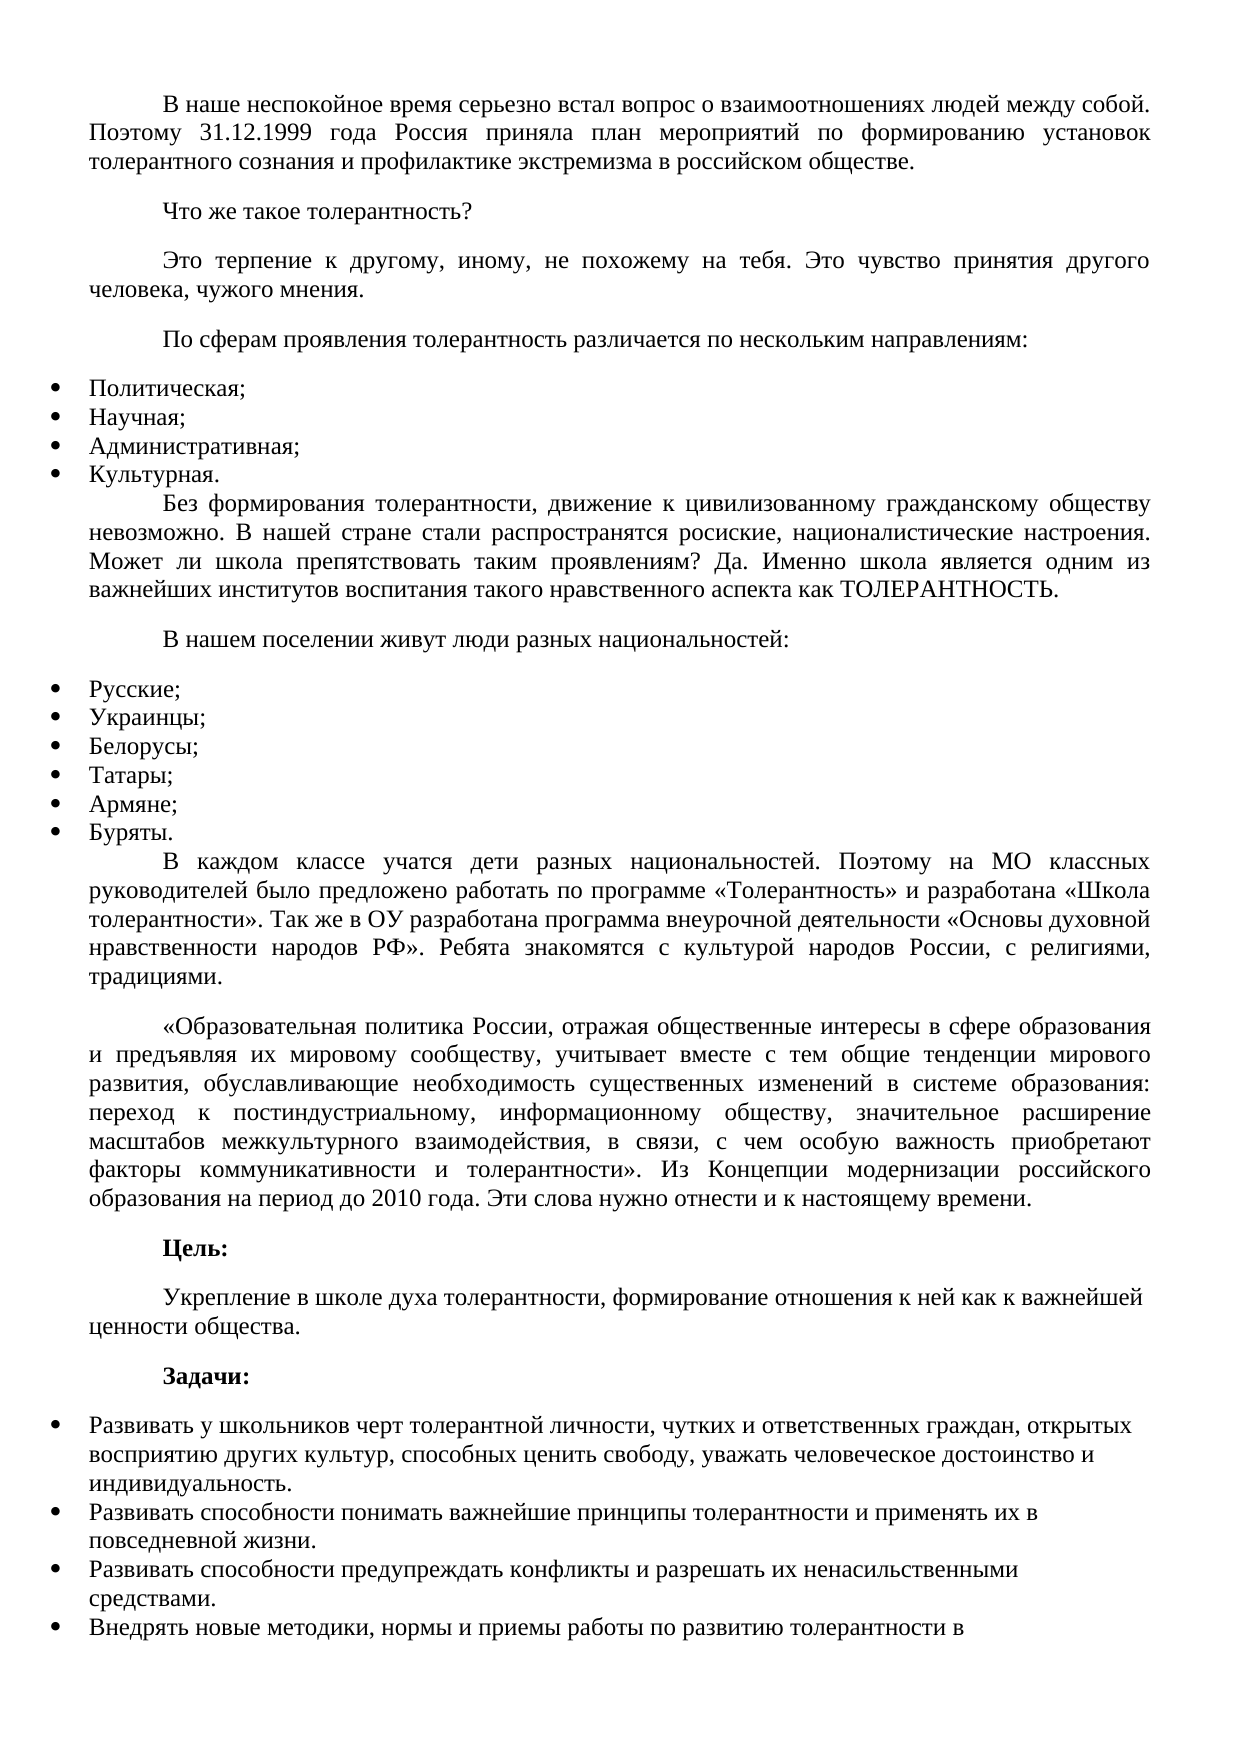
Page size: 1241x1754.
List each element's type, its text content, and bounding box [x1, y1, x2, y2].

text Что же такое толерантность? [89, 196, 1152, 224]
list Армяне; [51, 789, 1152, 817]
text Цель: [89, 1233, 1152, 1262]
text Без формирования толерантности, движение к цивилизованному гражданскому обществу невозможно. В нашей стране стали распространятся росиские, националистические настроения. Может ли школа препятствовать таким проявлениям? Да. Именно школа является одним из важнейших институтов воспитания такого нравственного аспекта как ТОЛЕРАНТНОСТЬ. [89, 488, 1152, 603]
list Административная; [51, 431, 1152, 459]
text В каждом классе учатся дети разных национальностей. Поэтому на МО классных руководителей было предложено работать по программе «Толерантность» и разработана «Школа толерантности». Так же в ОУ разработана программа внеурочной деятельности «Основы духовной нравственности народов РФ». Ребята знакомятся с культурой народов России, с религиями, традициями. [89, 846, 1152, 990]
text По сферам проявления толерантность различается по нескольким направлениям: [89, 324, 1152, 352]
text Задачи: [89, 1361, 1152, 1389]
list Культурная. [51, 459, 1152, 488]
text Это терпение к другому, иному, не похожему на тебя. Это чувство принятия другого человека, чужого мнения. [89, 245, 1152, 303]
text «Образовательная политика России, отражая общественные интересы в сфере образования и предъявляя их мировому сообществу, учитывает вместе с тем общие тенденции мирового развития, обуславливающие необходимость существенных изменений в системе образования: переход к постиндустриальному, информационному обществу, значительное расширение масштабов межкультурного взаимодействия, в связи, с чем особую важность приобретают факторы коммуникативности и толерантности». Из Концепции модернизации российского образования на период до 2010 года. Эти слова нужно отнести и к настоящему времени. [89, 1011, 1152, 1212]
list Развивать способности предупреждать конфликты и разрешать их ненасильственными средствами. [51, 1554, 1152, 1612]
list Татары; [51, 760, 1152, 789]
list Русские; [51, 674, 1152, 702]
text Укрепление в школе духа толерантности, формирование отношения к ней как к важнейшей ценности общества. [89, 1282, 1152, 1340]
list Развивать у школьников черт толерантной личности, чутких и ответственных граждан, открытых восприятию других культур, способных ценить свободу, уважать человеческое достоинство и индивидуальность. [51, 1410, 1152, 1497]
list Развивать способности понимать важнейшие принципы толерантности и применять их в повседневной жизни. [51, 1497, 1152, 1554]
list Научная; [51, 402, 1152, 431]
text В нашем поселении живут люди разных национальностей: [89, 624, 1152, 653]
list Белорусы; [51, 731, 1152, 760]
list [51, 1612, 1152, 1640]
list Буряты. [51, 817, 1152, 846]
text В наше неспокойное время серьезно встал вопрос о взаимоотношениях людей между собой. Поэтому 31.12.1999 года Россия приняла план мероприятий по формированию установок толерантного сознания и профилактике экстремизма в российском обществе. [89, 89, 1152, 175]
list Политическая; [51, 373, 1152, 402]
list Украинцы; [51, 702, 1152, 731]
